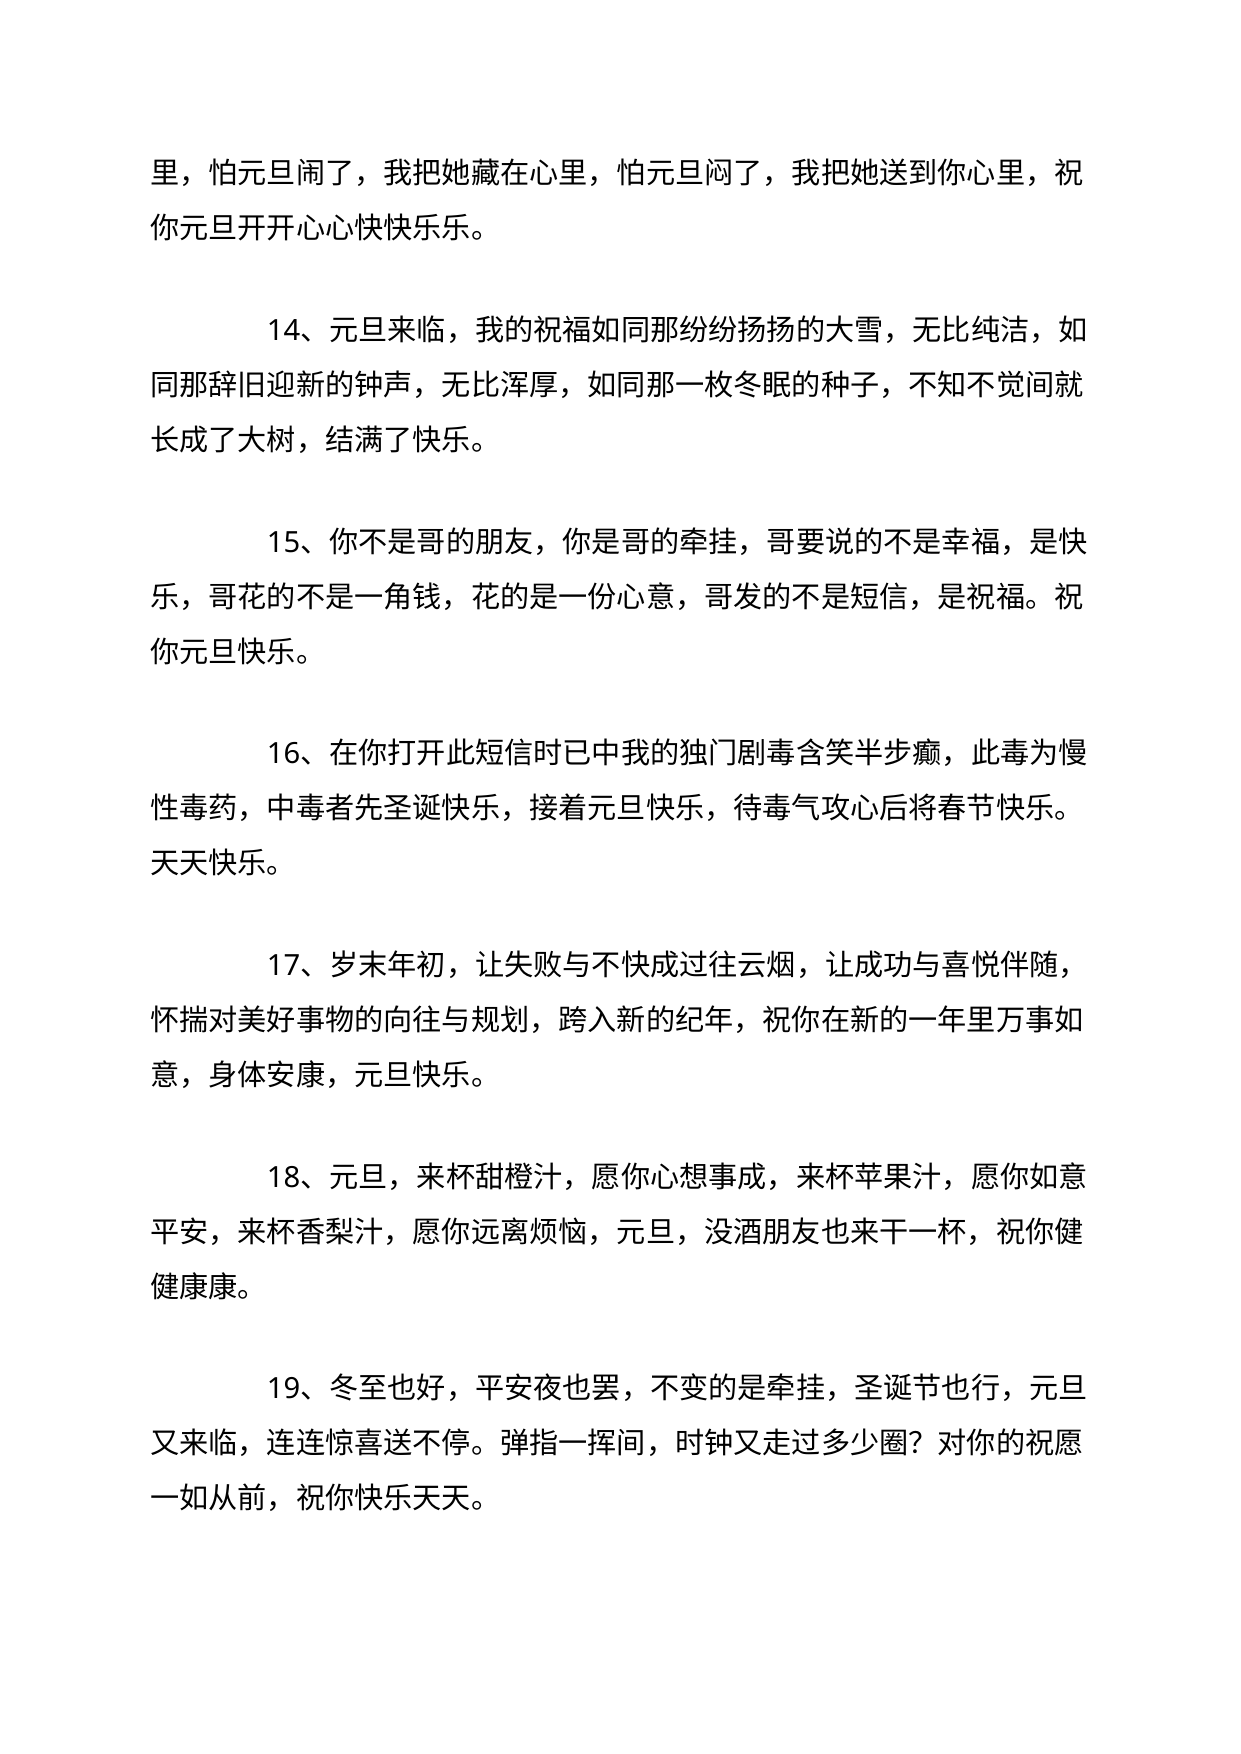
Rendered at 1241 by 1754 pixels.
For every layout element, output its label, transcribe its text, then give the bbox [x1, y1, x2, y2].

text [150, 150, 1090, 247]
text 18、元旦，来杯甜橙汁，愿你心想事成，来杯苹果汁，愿你如意平安，来杯香梨汁，愿你远离烦恼，元旦，没酒朋友也来干一杯，祝你健健康康。 [150, 1153, 1090, 1306]
text 17、岁末年初，让失败与不快成过往云烟，让成功与喜悦伴随，怀揣对美好事物的向往与规划，跨入新的纪年，祝你在新的一年里万事如意，身体安康，元旦快乐。 [150, 942, 1090, 1094]
text 15、你不是哥的朋友，你是哥的牵挂，哥要说的不是幸福，是快乐，哥花的不是一角钱，花的是一份心意，哥发的不是短信，是祝福。祝你元旦快乐。 [150, 518, 1090, 671]
text 14、元旦来临，我的祝福如同那纷纷扬扬的大雪，无比纯洁，如同那辞旧迎新的钟声，无比浑厚，如同那一枚冬眠的种子，不知不觉间就长成了大树，结满了快乐。 [150, 307, 1090, 459]
text 16、在你打开此短信时已中我的独门剧毒含笑半步癫，此毒为慢性毒药，中毒者先圣诞快乐，接着元旦快乐，待毒气攻心后将春节快乐。天天快乐。 [150, 730, 1090, 882]
text 19、冬至也好，平安夜也罢，不变的是牵挂，圣诞节也行，元旦又来临，连连惊喜送不停。弹指一挥间，时钟又走过多少圈？对你的祝愿一如从前，祝你快乐天天。 [150, 1365, 1090, 1517]
